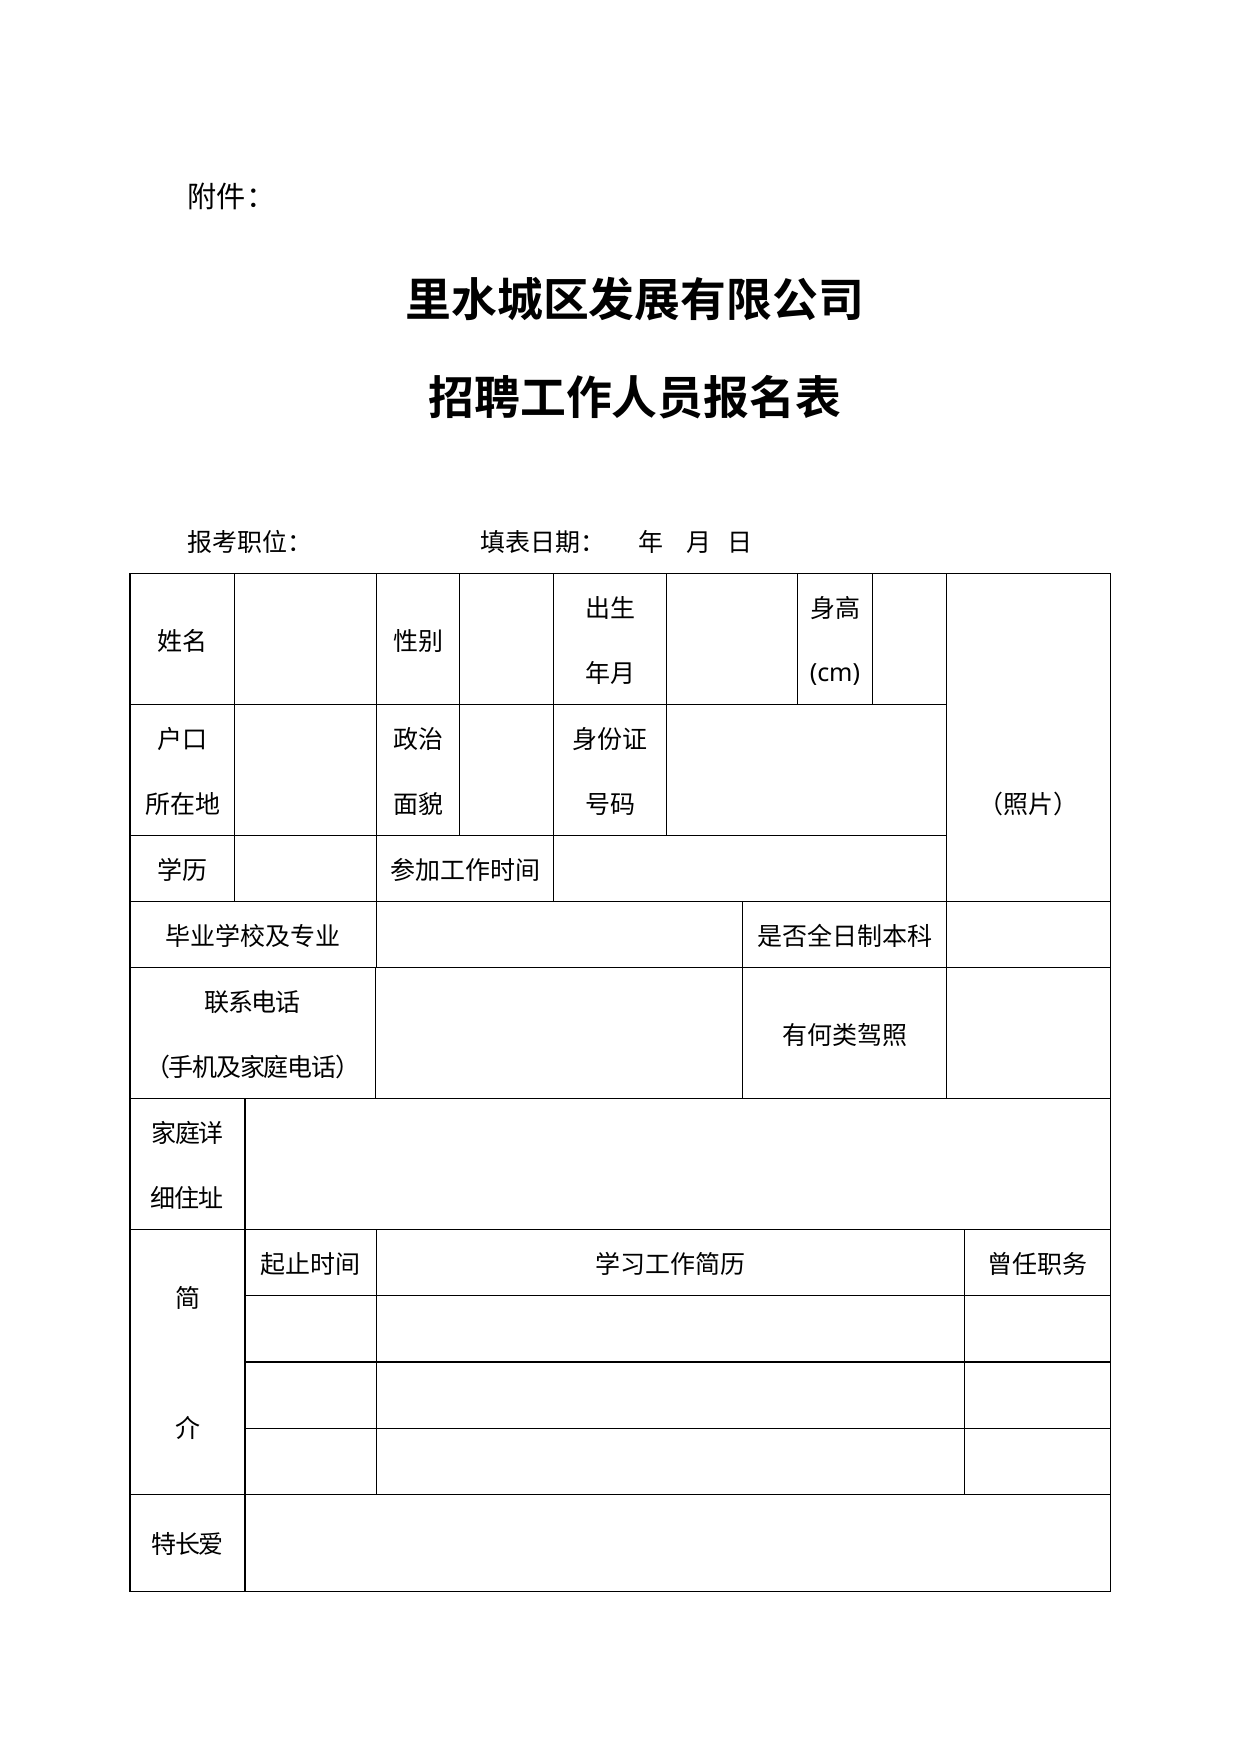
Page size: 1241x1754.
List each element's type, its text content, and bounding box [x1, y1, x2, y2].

table_cell [947, 835, 1110, 901]
table_header [235, 574, 376, 704]
table_cell [965, 1429, 1110, 1493]
table_cell 户口 所在地 [131, 705, 234, 835]
table_cell 是否全日制本科 [743, 902, 946, 967]
text 招聘工作人员报名表 [216, 346, 1053, 443]
table_header （照片） [947, 574, 1110, 835]
text 里水城区发展有限公司 [216, 248, 1053, 346]
table_header 身高 (cm) [798, 574, 872, 704]
table_cell [947, 968, 1110, 1098]
table_cell 参加工作时间 [377, 836, 553, 901]
table_cell [246, 1099, 1110, 1229]
table_cell [377, 1296, 964, 1361]
table_cell [377, 1363, 964, 1427]
table_cell [947, 902, 1110, 967]
table_cell [667, 705, 946, 835]
table_cell 身份证号码 [554, 705, 666, 835]
table_cell 曾任职务 [965, 1230, 1110, 1295]
table_cell [246, 1363, 376, 1427]
table_cell 起止时间 [246, 1230, 376, 1295]
table_cell 联系电话 （手机及家庭电话） [131, 968, 375, 1098]
table_cell 特长爱好及其他培训教育情况 [131, 1495, 244, 1591]
table_header 性别 [377, 574, 459, 704]
table_cell [965, 1296, 1110, 1361]
table_header 姓名 [131, 574, 234, 704]
table_header [667, 574, 797, 704]
table_cell 毕业学校及专业 [131, 902, 376, 967]
text 附件： [187, 162, 1053, 227]
table_header 出生 年月 [554, 574, 666, 704]
table_cell [246, 1429, 376, 1493]
table_cell 家庭详细住址 [131, 1099, 244, 1229]
table_cell [554, 836, 946, 901]
table_cell [965, 1363, 1110, 1427]
table_cell 学习工作简历 [377, 1230, 964, 1295]
table_cell [376, 968, 742, 1098]
table_cell [235, 705, 376, 835]
table_header [460, 574, 553, 704]
table_cell [235, 836, 376, 901]
table_cell 简 介 [131, 1230, 244, 1493]
table_cell 有何类驾照 [743, 968, 946, 1098]
table_header [873, 574, 946, 704]
table_cell [246, 1296, 376, 1361]
table_cell [460, 705, 553, 835]
table_cell 政治面貌 [377, 705, 459, 835]
table_cell 学历 [131, 836, 234, 901]
table_cell [377, 902, 742, 967]
table_cell [377, 1429, 964, 1493]
table_cell [246, 1495, 1110, 1591]
text 报考职位： 填表日期： 年 月 日 [187, 508, 1053, 573]
